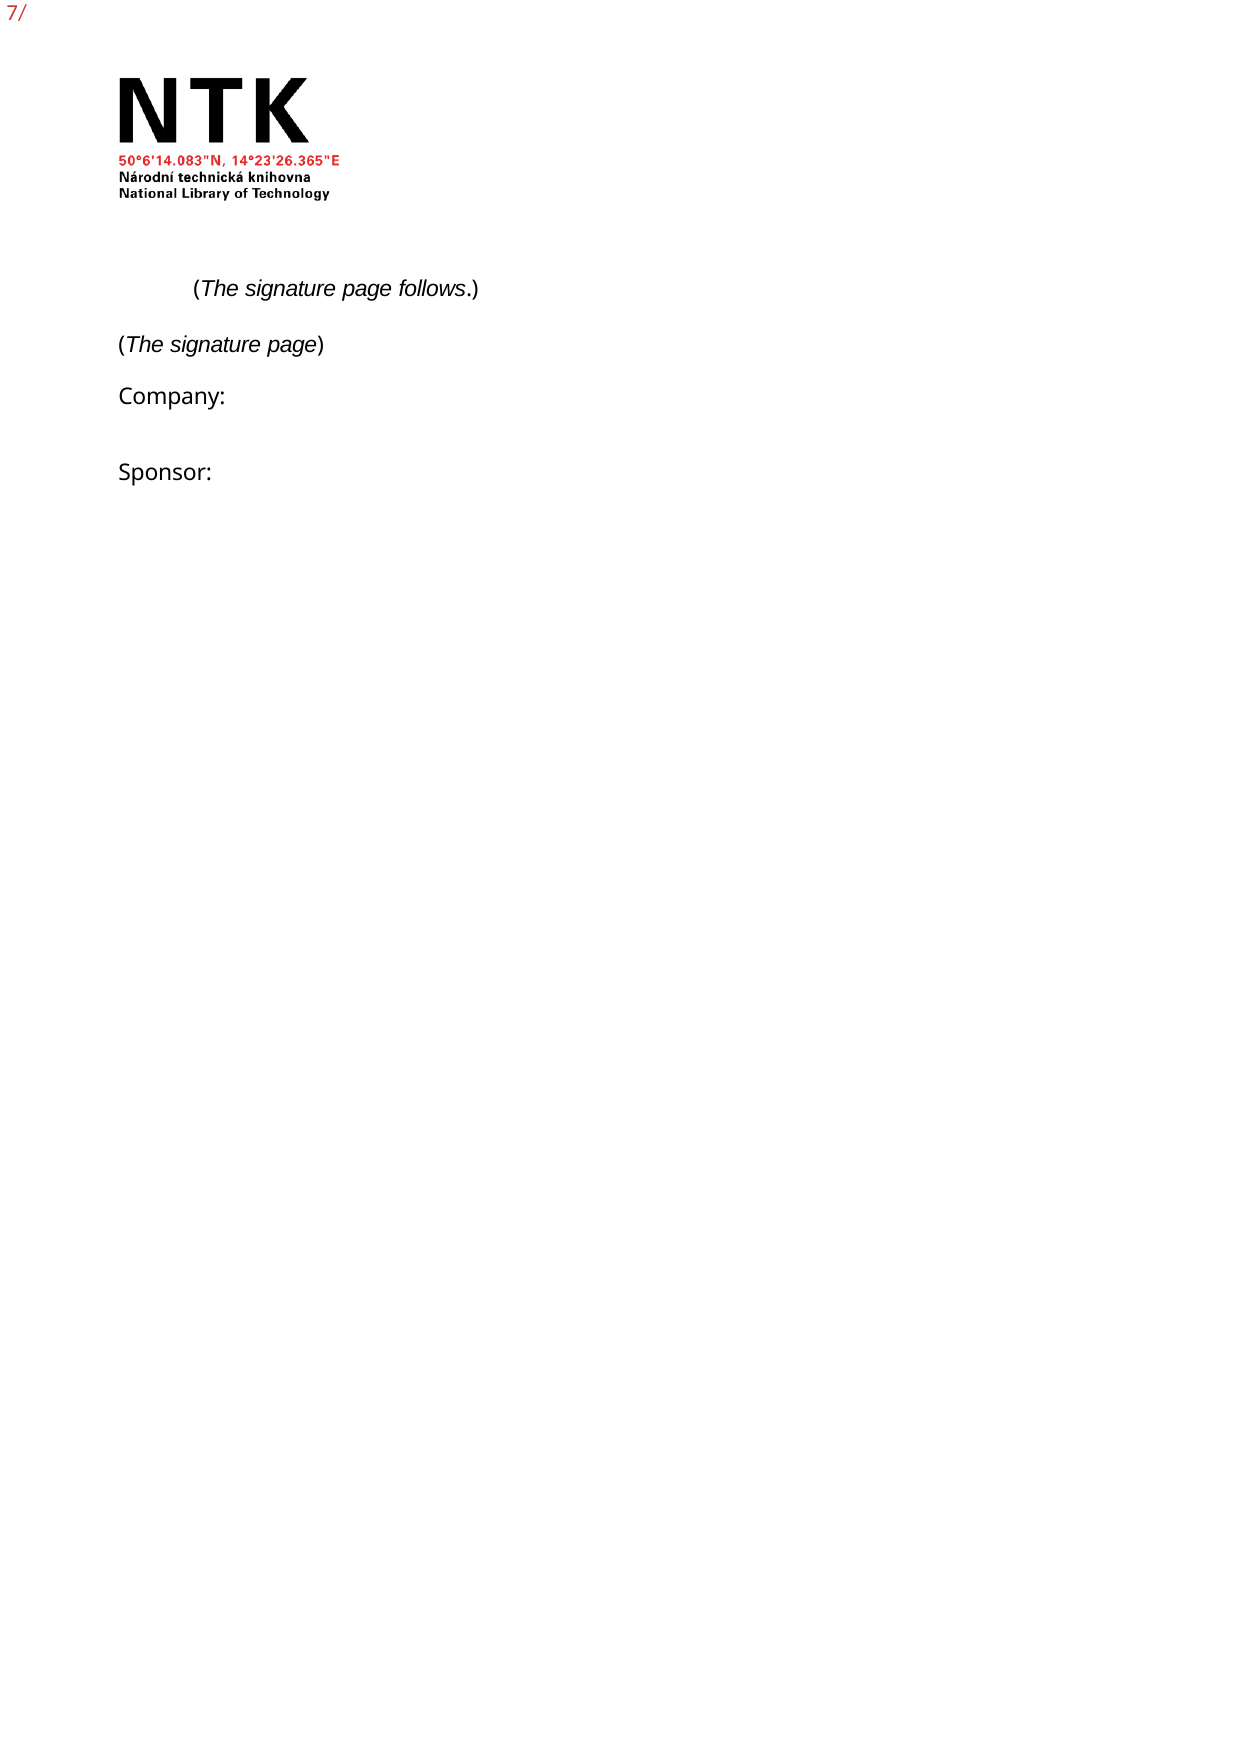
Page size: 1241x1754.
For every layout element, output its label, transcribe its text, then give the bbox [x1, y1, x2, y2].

text Company: [118, 380, 1134, 411]
picture [118, 77, 339, 201]
text Sponsor: [118, 455, 1134, 487]
text (The signature page follows.) [193, 272, 1134, 303]
text (The signature page) [118, 328, 1134, 359]
